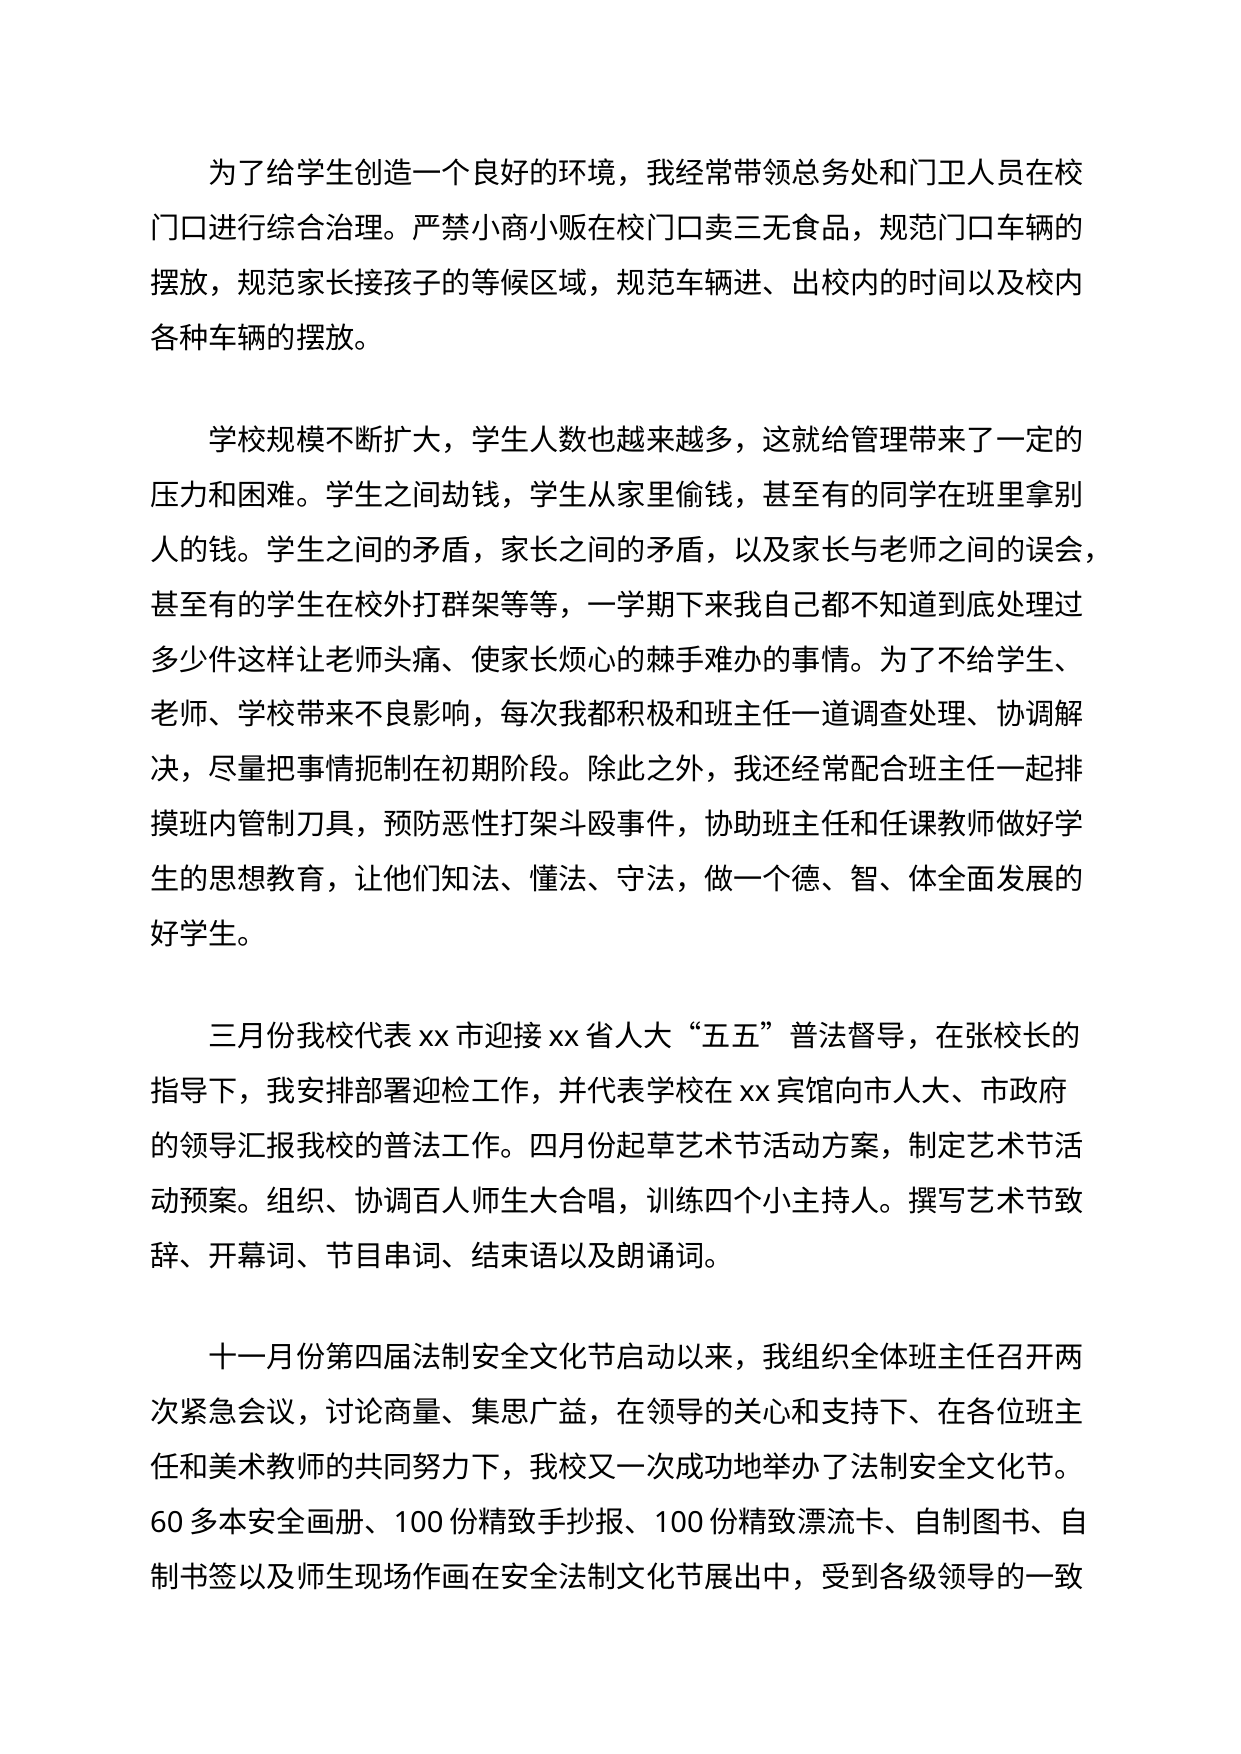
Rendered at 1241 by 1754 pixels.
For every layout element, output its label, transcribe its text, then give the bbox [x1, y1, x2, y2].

text 为了给学生创造一个良好的环境，我经常带领总务处和门卫人员在校门口进行综合治理。严禁小商小贩在校门口卖三无食品，规范门口车辆的摆放，规范家长接孩子的等候区域，规范车辆进、出校内的时间以及校内各种车辆的摆放。 [150, 150, 1090, 357]
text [150, 1334, 1090, 1596]
text 三月份我校代表xx市迎接xx省人大“五五”普法督导，在张校长的指导下，我安排部署迎检工作，并代表学校在xx宾馆向市人大、市政府的领导汇报我校的普法工作。四月份起草艺术节活动方案，制定艺术节活动预案。组织、协调百人师生大合唱，训练四个小主持人。撰写艺术节致辞、开幕词、节目串词、结束语以及朗诵词。 [150, 1012, 1090, 1274]
text 学校规模不断扩大，学生人数也越来越多，这就给管理带来了一定的压力和困难。学生之间劫钱，学生从家里偷钱，甚至有的同学在班里拿别人的钱。学生之间的矛盾，家长之间的矛盾，以及家长与老师之间的误会，甚至有的学生在校外打群架等等，一学期下来我自己都不知道到底处理过多少件这样让老师头痛、使家长烦心的棘手难办的事情。为了不给学生、老师、学校带来不良影响，每次我都积极和班主任一道调查处理、协调解决，尽量把事情扼制在初期阶段。除此之外，我还经常配合班主任一起排摸班内管制刀具，预防恶性打架斗殴事件，协助班主任和任课教师做好学生的思想教育，让他们知法、懂法、守法，做一个德、智、体全面发展的好学生。 [150, 416, 1090, 953]
